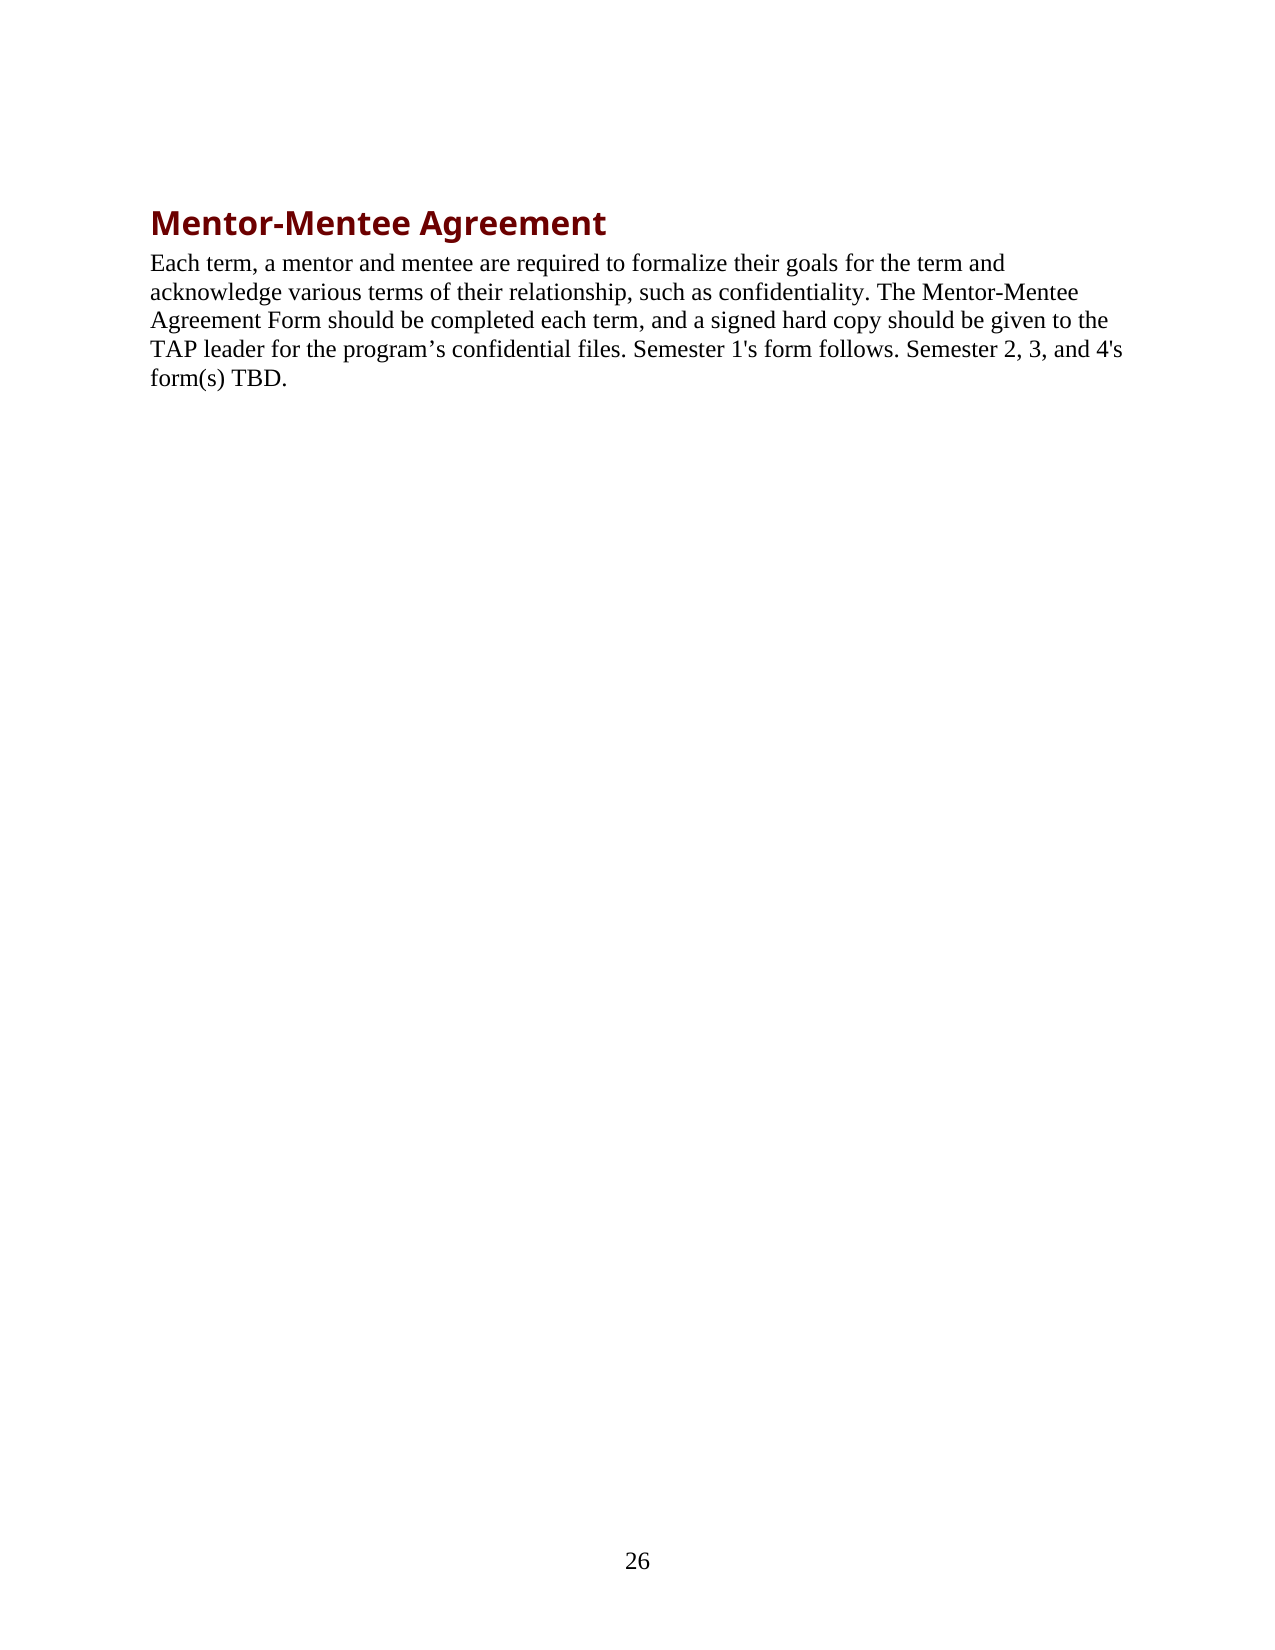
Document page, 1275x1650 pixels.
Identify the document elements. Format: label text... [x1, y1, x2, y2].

subtitle Mentor-Mentee Agreement [150, 200, 1125, 245]
text Each term, a mentor and mentee are required to formalize their goals for the term and acknowledge various terms of their relationship, such as confidentiality. The Mentor-Mentee Agreement Form should be completed each term, and a signed hard copy should be given to the TAP leader for the program’s confidential files. Semester 1's form follows. Semester 2, 3, and 4's form(s) TBD. [150, 248, 1125, 392]
